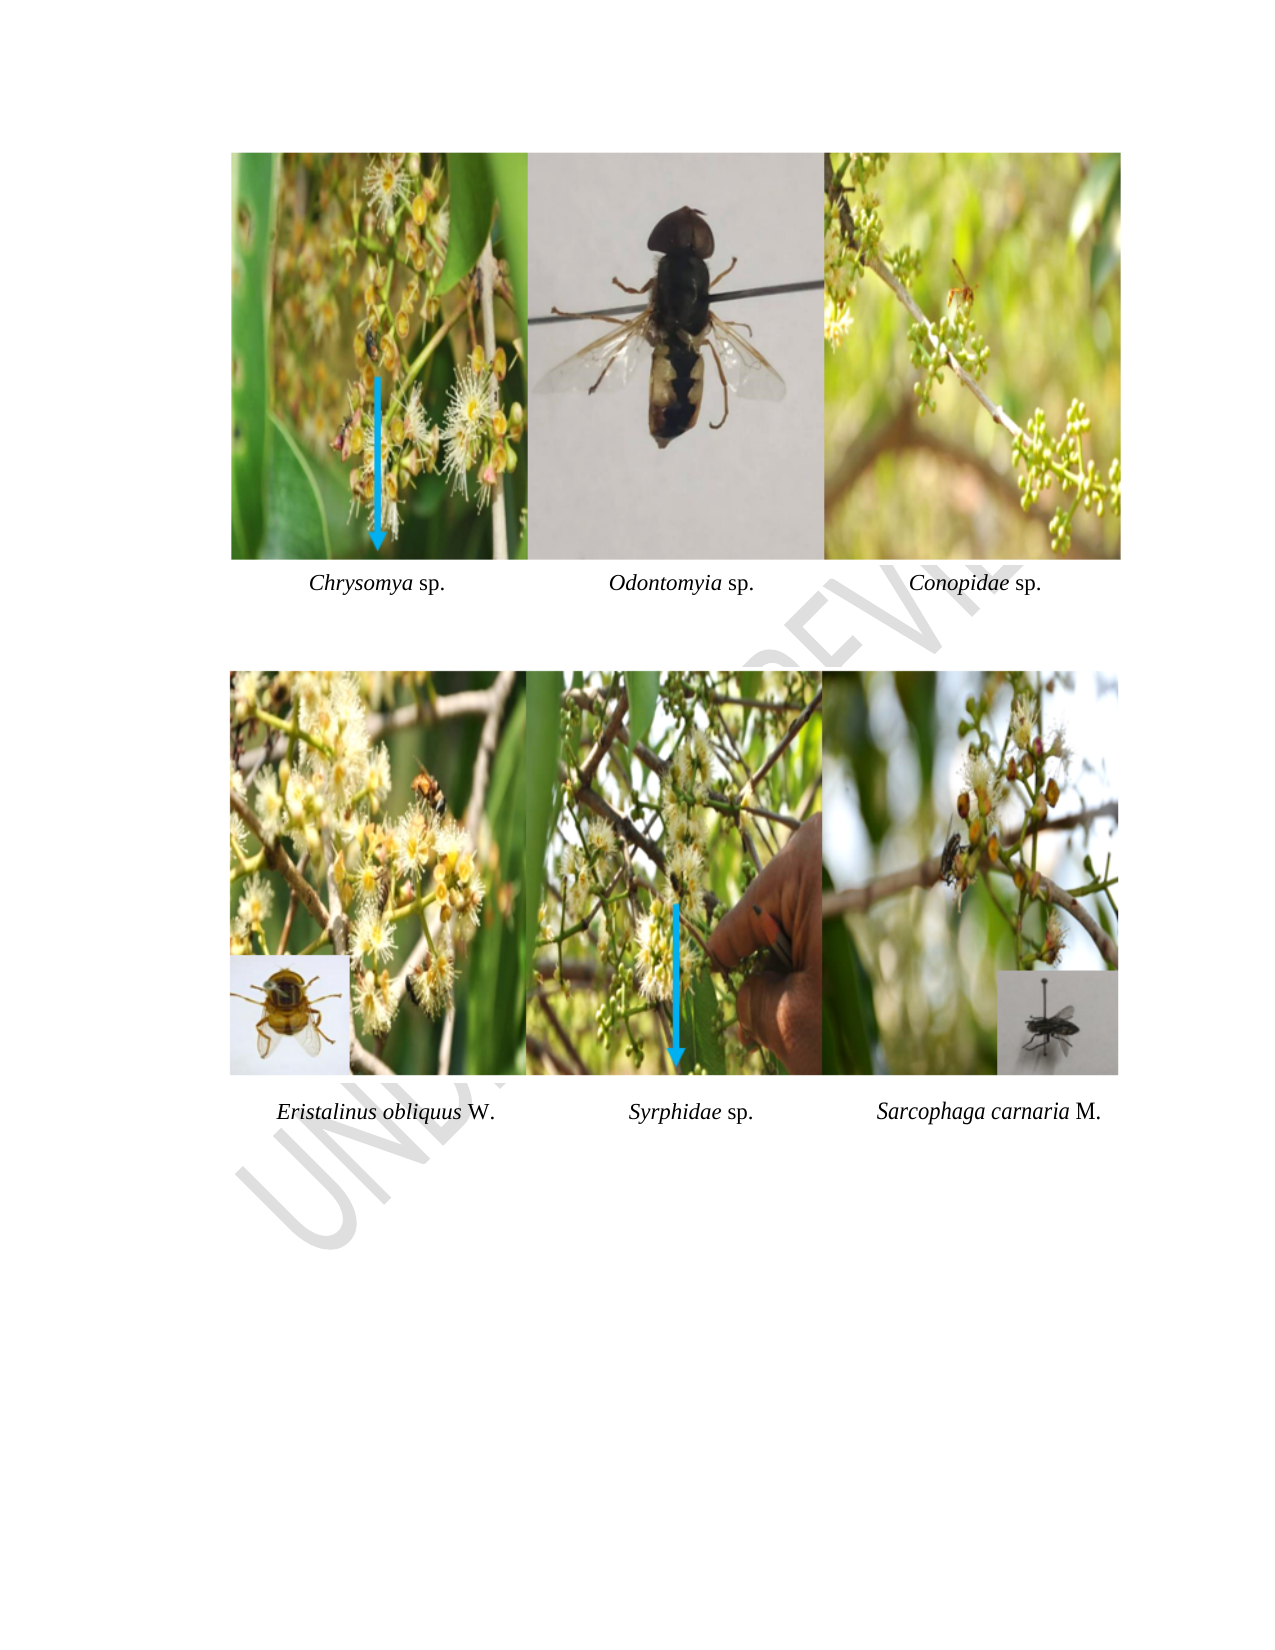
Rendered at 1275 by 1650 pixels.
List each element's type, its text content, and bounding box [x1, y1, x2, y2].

text Chrysomya sp. Odontomyia sp. Conopidae sp. [225, 569, 1125, 595]
picture [225, 667, 1125, 1083]
text Eristalinus obliquus W. Syrphidae sp. Sarcophaga carnaria M. [225, 1096, 1125, 1125]
picture [225, 150, 1125, 565]
